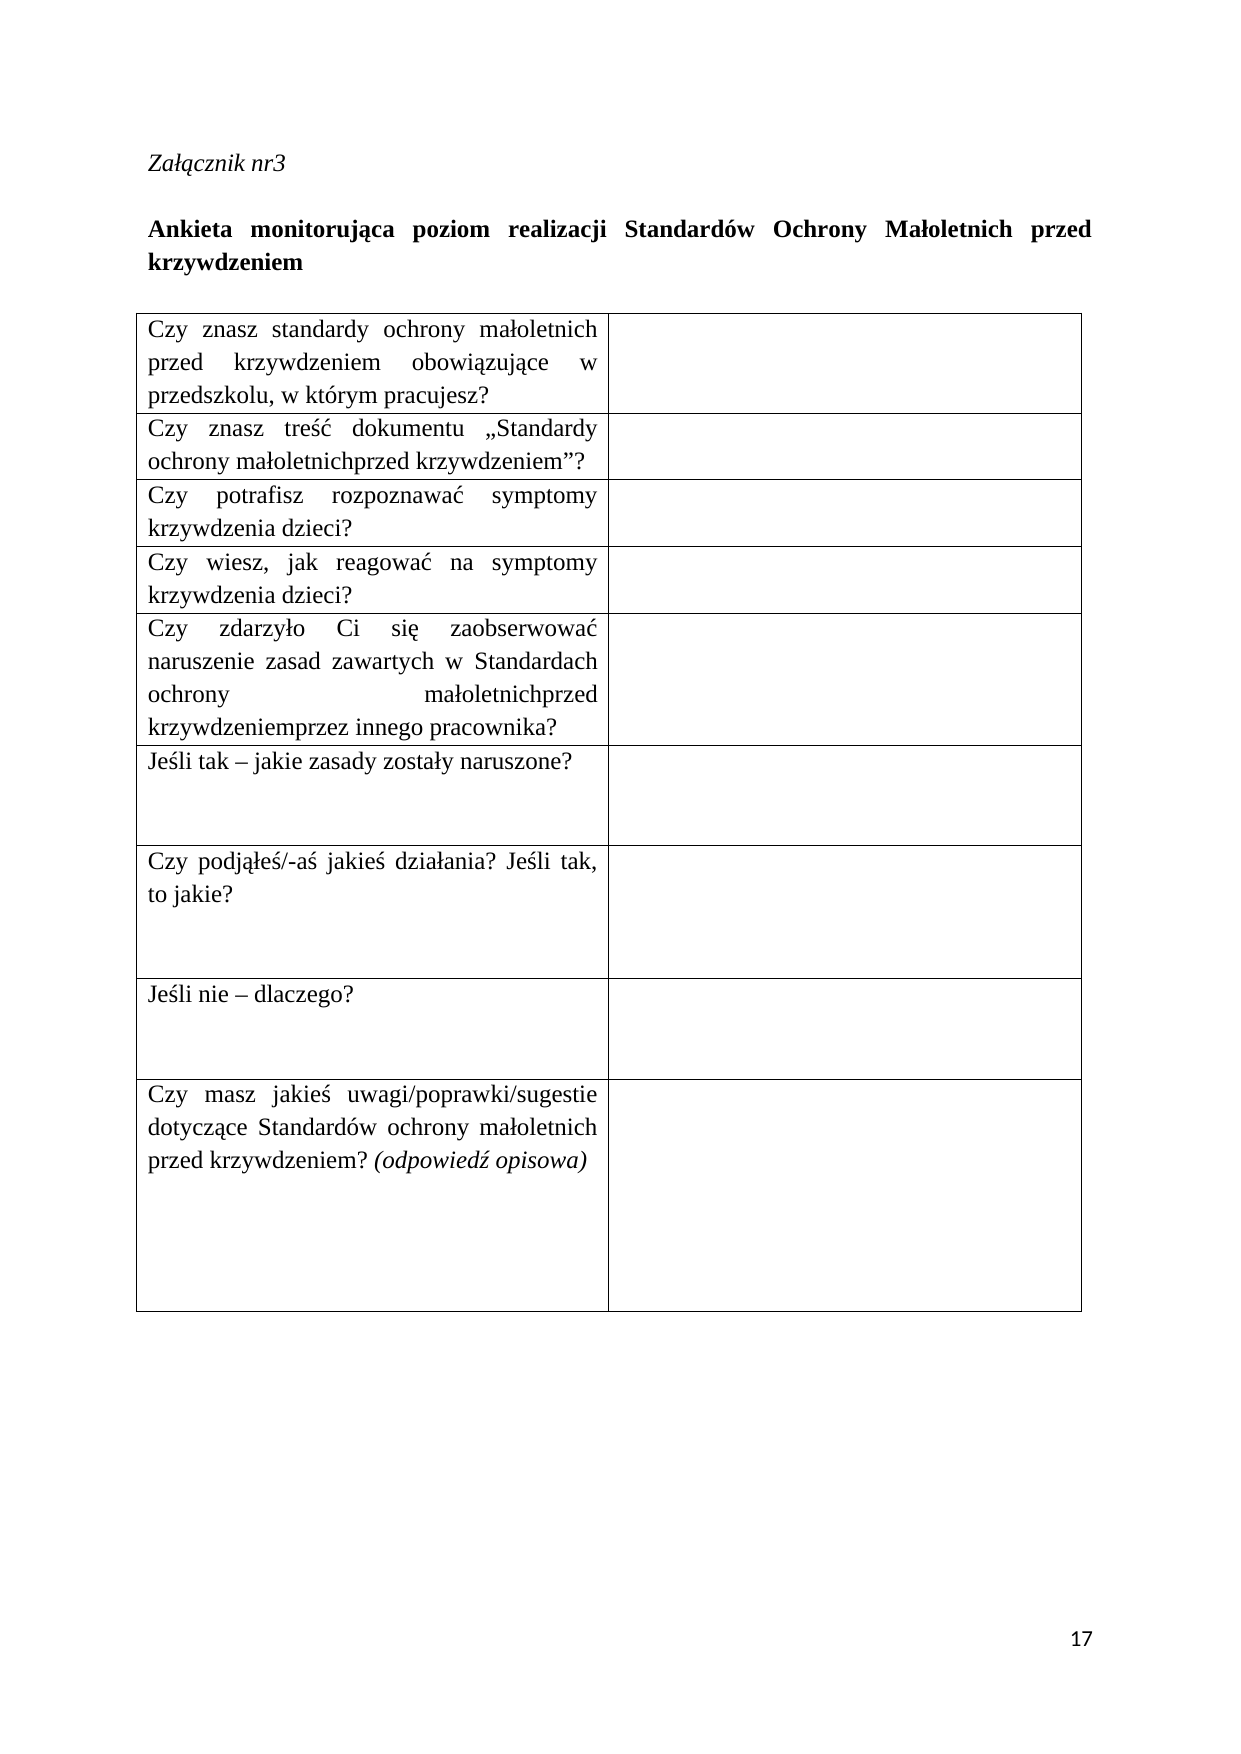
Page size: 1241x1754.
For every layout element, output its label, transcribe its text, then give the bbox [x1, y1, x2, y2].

table_cell Jeśli tak – jakie zasady zostały naruszone? [137, 746, 608, 845]
table_cell [609, 979, 1081, 1078]
table_header [609, 314, 1081, 412]
table_header Czy znasz standardy ochrony małoletnich przed krzywdzeniem obowiązujące w przedszkolu, w którym pracujesz? [137, 314, 608, 412]
table_cell [609, 480, 1081, 546]
table_cell Jeśli nie – dlaczego? [137, 979, 608, 1078]
table_cell Czy potrafisz rozpoznawać symptomy krzywdzenia dzieci? [137, 480, 608, 546]
table_cell Czy masz jakieś uwagi/poprawki/sugestie dotyczące Standardów ochrony małoletnich przed krzywdzeniem? (odpowiedź opisowa) [137, 1080, 608, 1311]
text Załącznik nr3 [148, 148, 1093, 176]
table_cell [609, 846, 1081, 978]
table_cell Czy znasz treść dokumentu „Standardy ochrony małoletnichprzed krzywdzeniem”? [137, 414, 608, 479]
table_cell Czy podjąłeś/-aś jakieś działania? Jeśli tak, to jakie? [137, 846, 608, 978]
table_cell [609, 746, 1081, 845]
text Ankieta monitorująca poziom realizacji Standardów Ochrony Małoletnich przed krzywdzeniem [148, 214, 1093, 275]
table_cell Czy zdarzyło Ci się zaobserwować naruszenie zasad zawartych w Standardach ochrony małoletnichprzed krzywdzeniemprzez innego pracownika? [137, 614, 608, 745]
table_cell [609, 414, 1081, 479]
table_cell Czy wiesz, jak reagować na symptomy krzywdzenia dzieci? [137, 547, 608, 612]
table_cell [609, 547, 1081, 612]
table_cell [609, 614, 1081, 745]
table_cell [609, 1080, 1081, 1311]
